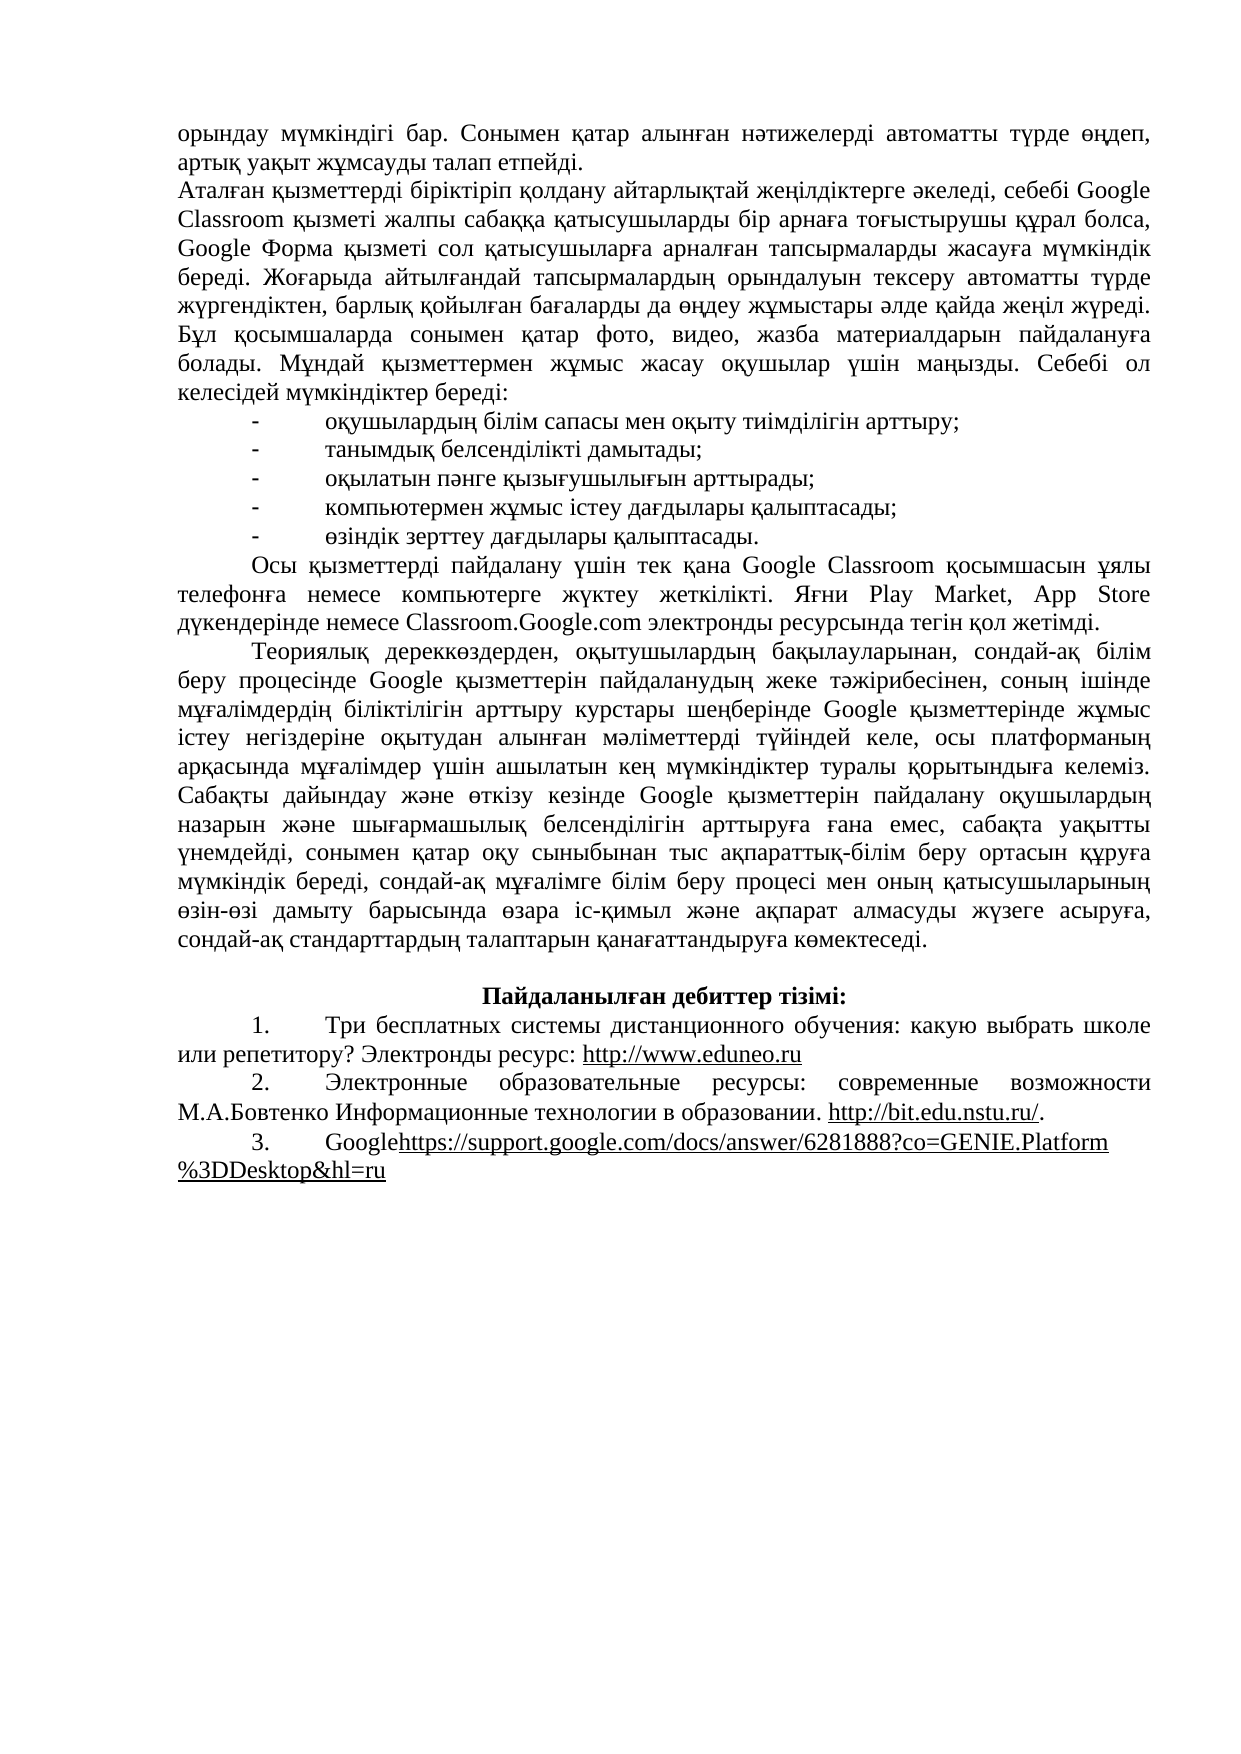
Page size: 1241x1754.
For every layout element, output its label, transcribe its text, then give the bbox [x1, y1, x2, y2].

list оқушылардың білім сапасы мен оқыту тиімділігін арттыру; [177, 406, 1152, 434]
text Аталған қызметтерді біріктіріп қолдану айтарлықтай жеңілдіктерге әкеледі, себебі Google Classroom қызметі жалпы сабаққа қатысушыларды бір арнаға тоғыстырушы құрал болса, Google Форма қызметі сол қатысушыларға арналған тапсырмаларды жасауға мүмкіндік береді. Жоғарыда айтылғандай тапсырмалардың орындалуын тексеру автоматты түрде жүргендіктен, барлық қойылған бағаларды да өңдеу жұмыстары әлде қайда жеңіл жүреді. Бұл қосымшаларда сонымен қатар фото, видео, жазба материалдарын пайдалануға болады. Мұндай қызметтермен жұмыс жасау оқушылар үшін маңызды. Себебі ол келесідей мүмкіндіктер береді: [177, 176, 1152, 406]
text Осы қызметтерді пайдалану үшін тек қана Google Classroom қосымшасын ұялы телефонға немесе компьютерге жүктеу жеткілікті. Яғни Play Market, App Store дүкендерінде немесе Classroom.Google.com электронды ресурсында тегін қол жетімді. [177, 550, 1152, 636]
list өзіндік зерттеу дағдылары қалыптасады. [177, 521, 1152, 550]
list Электронные образовательные ресурсы: современные возможности М.А.Бовтенко Информационные технологии в образовании. http://bit.edu.nstu.ru/. [177, 1067, 1152, 1127]
list компьютермен жұмыс істеу дағдылары қалыптасады; [177, 492, 1152, 521]
list Googlehttps://support.google.com/docs/answer/6281888?co=GENIE.Platform%3DDesktop&hl=ru [177, 1127, 1152, 1184]
text Теориялық дереккөздерден, оқытушылардың бақылауларынан, сондай-ақ білім беру процесінде Google қызметтерін пайдаланудың жеке тәжірибесінен, соның ішінде мұғалімдердің біліктілігін арттыру курстары шеңберінде Google қызметтерінде жұмыс істеу негіздеріне оқытудан алынған мәліметтерді түйіндей келе, осы платформаның арқасында мұғалімдер үшін ашылатын кең мүмкіндіктер туралы қорытындыға келеміз. Сабақты дайындау және өткізу кезінде Google қызметтерін пайдалану оқушылардың назарын және шығармашылық белсенділігін арттыруға ғана емес, сабақта уақытты үнемдейді, сонымен қатар оқу сыныбынан тыс ақпараттық-білім беру ортасын құруға мүмкіндік береді, сондай-ақ мұғалімге білім беру процесі мен оның қатысушыларының өзін-өзі дамыту барысында өзара іс-қимыл және ақпарат алмасуды жүзеге асыруға, сондай-ақ стандарттардың талаптарын қанағаттандыруға көмектеседі. [177, 636, 1152, 952]
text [177, 118, 1152, 176]
text Пайдаланылған дебиттер тізімі: [177, 981, 1152, 1010]
list танымдық белсенділікті дамытады; [177, 434, 1152, 463]
list оқылатын пәнге қызығушылығын арттырады; [177, 463, 1152, 492]
list Три бесплатных системы дистанционного обучения: какую выбрать школе или репетитору? Электронды ресурс: http://www.eduneo.ru [177, 1010, 1152, 1067]
